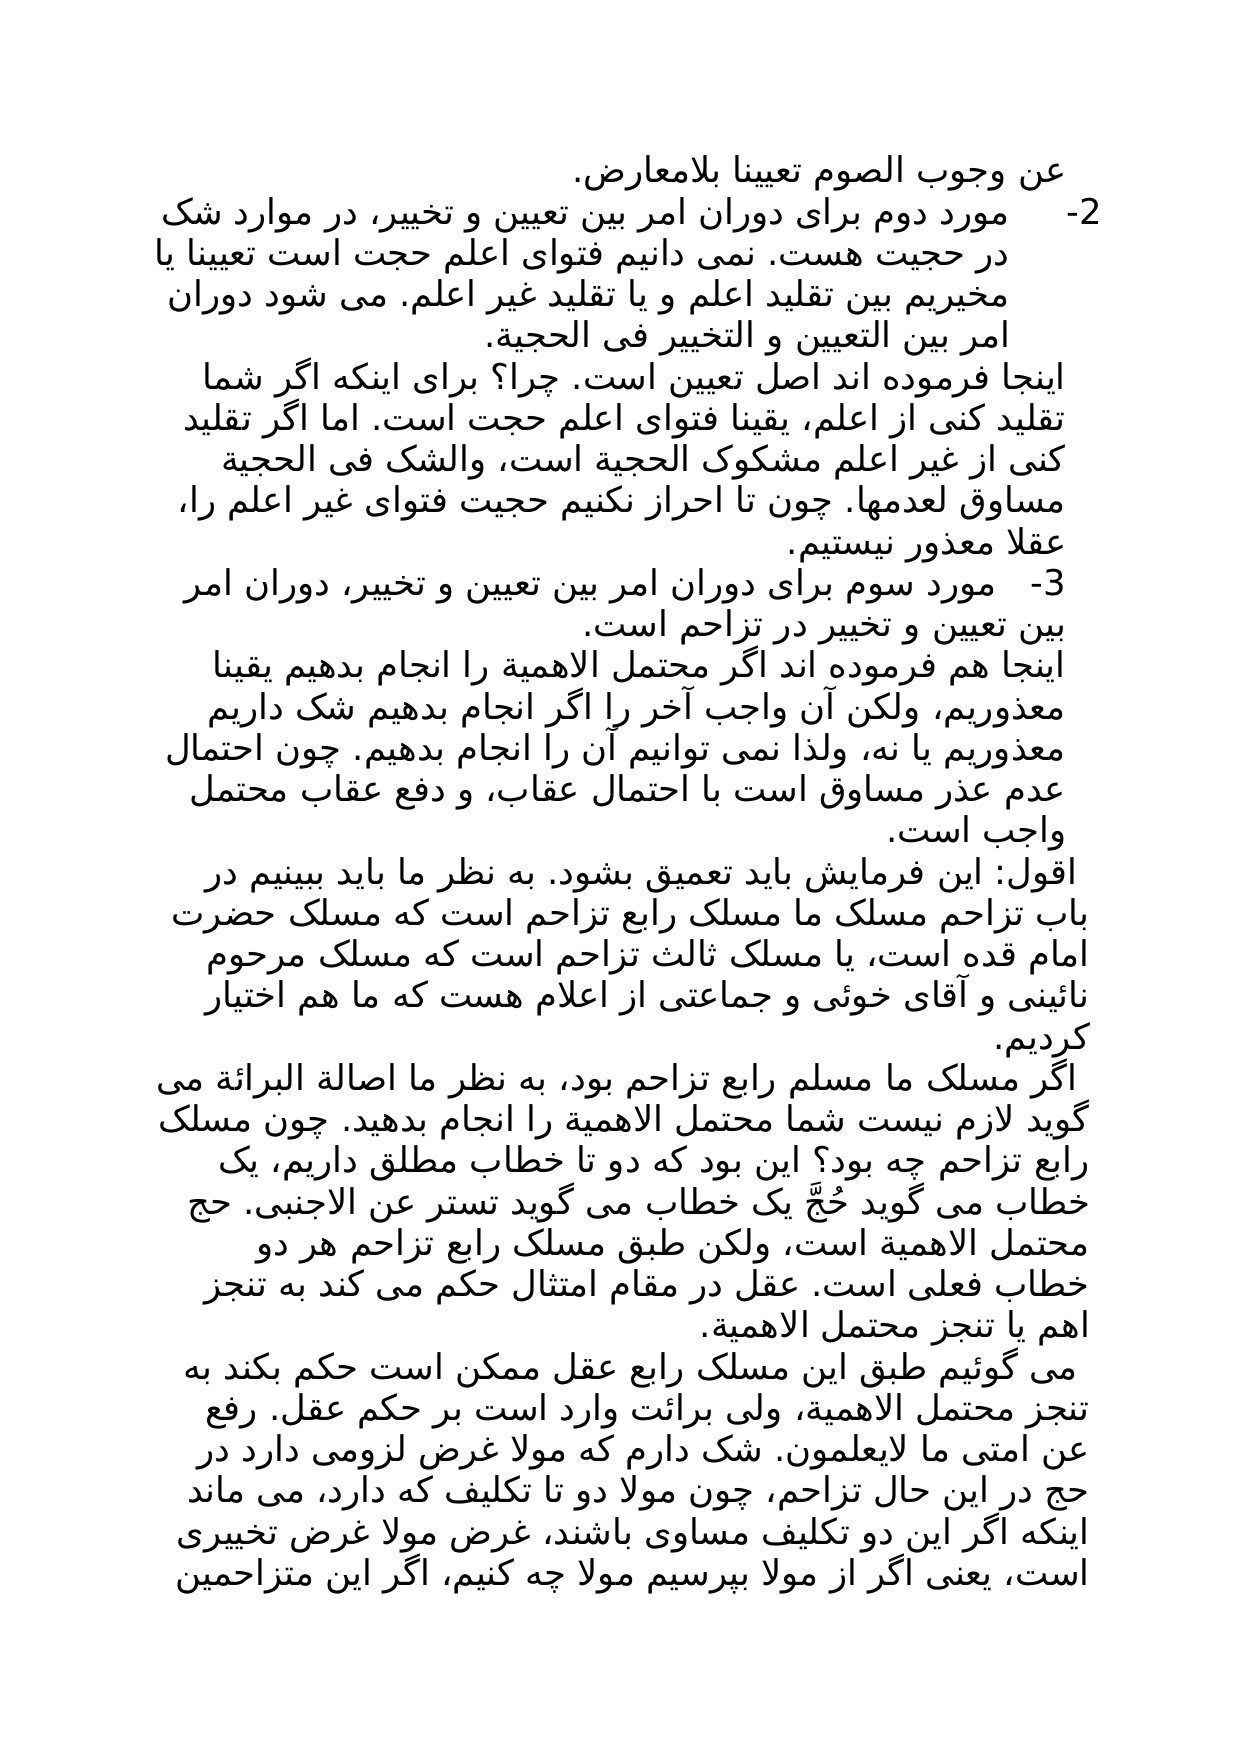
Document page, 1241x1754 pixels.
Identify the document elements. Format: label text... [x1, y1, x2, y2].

text اینجا هم فرموده اند اگر محتمل الاهمیة را انجام بدهیم یقینا معذوریم، ولکن آن واجب آخر را اگر انجام بدهیم شک داریم معذوریم یا نه، ولذا نمی توانیم آن را انجام بدهیم. چون احتمال عدم عذر مساوق است با احتمال عقاب، و دفع عقاب محتمل واجب است. [150, 645, 1067, 851]
text 3- مورد سوم برای دوران امر بین تعیین و تخییر، دوران امر بین تعیین و تخییر در تزاحم است. [150, 562, 1067, 645]
text اینجا فرموده اند اصل تعیین است. چرا؟ برای اینکه اگر شما تقلید کنی از اعلم، یقینا فتوای اعلم حجت است. اما اگر تقلید کنی از غیر اعلم مشکوک الحجیة است، والشک فی الحجیة مساوق لعدمها. چون تا احراز نکنیم حجیت فتوای غیر اعلم را، عقلا معذور نیستیم. [150, 356, 1067, 562]
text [150, 1346, 1090, 1594]
text اقول: این فرمایش باید تعمیق بشود. به نظر ما باید ببینیم در باب تزاحم مسلک ما مسلک رابع تزاحم است که مسلک حضرت امام قده است، یا مسلک ثالث تزاحم است که مسلک مرحوم نائینی و آقای خوئی و جماعتی از اعلام هست که ما هم اختیار کردیم. [150, 851, 1090, 1057]
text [150, 150, 1067, 191]
text اگر مسلک ما مسلم رابع تزاحم بود، به نظر ما اصالة البرائة می گوید لازم نیست شما محتمل الاهمیة را انجام بدهید. چون مسلک رابع تزاحم چه بود؟ این بود که دو تا خطاب مطلق داریم، یک خطاب می گوید حُجَّ یک خطاب می گوید تستر عن الاجنبی. حج محتمل الاهمیة است، ولکن طبق مسلک رابع تزاحم هر دو خطاب فعلی است. عقل در مقام امتثال حکم می کند به تنجز اهم یا تنجز محتمل الاهمیة. [150, 1057, 1090, 1346]
list مورد دوم برای دوران امر بین تعیین و تخییر، در موارد شک در حجیت هست. نمی دانیم فتوای اعلم حجت است تعیینا یا مخیریم بین تقلید اعلم و یا تقلید غیر اعلم. می شود دوران امر بین التعیین و التخییر فی الحجیة. [150, 191, 1067, 356]
